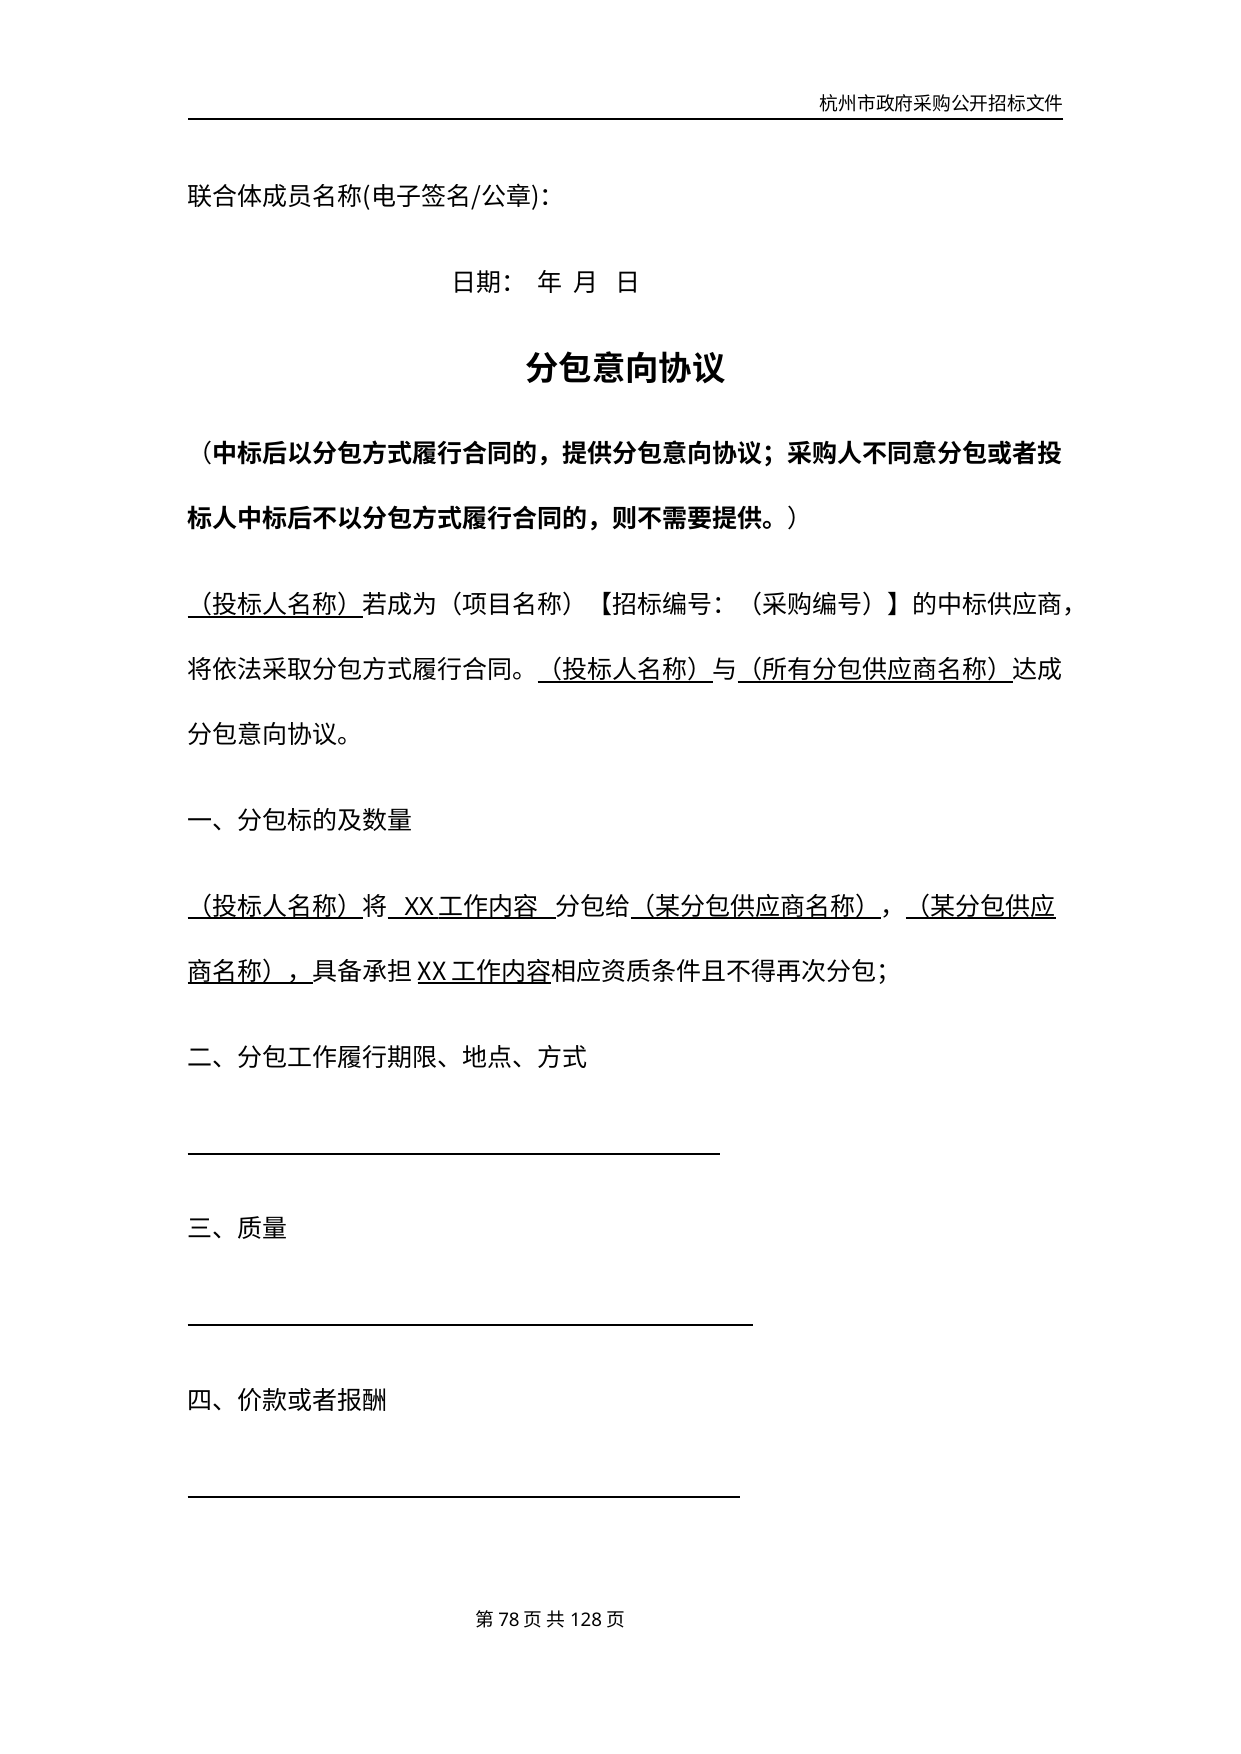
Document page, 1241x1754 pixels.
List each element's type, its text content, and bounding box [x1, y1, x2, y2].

text 三、质量 [187, 1194, 1063, 1259]
text （投标人名称）若成为（项目名称）【招标编号：（采购编号）】的中标供应商，将依法采取分包方式履行合同。（投标人名称）与（所有分包供应商名称）达成分包意向协议。 [187, 570, 1063, 765]
text 二、分包工作履行期限、地点、方式 [187, 1023, 1063, 1088]
text 日期： 年 月 日 [187, 248, 1063, 313]
text （投标人名称）将 XX工作内容 分包给（某分包供应商名称），（某分包供应商名称），具备承担XX工作内容相应资质条件且不得再次分包； [187, 872, 1063, 1002]
text 一、分包标的及数量 [187, 786, 1063, 851]
text 四、价款或者报酬 [187, 1366, 1063, 1431]
text 联合体成员名称(电子签名/公章)： [187, 162, 1063, 227]
text （中标后以分包方式履行合同的，提供分包意向协议；采购人不同意分包或者投标人中标后不以分包方式履行合同的，则不需要提供。） [187, 419, 1063, 549]
text 分包意向协议 [187, 334, 1063, 399]
